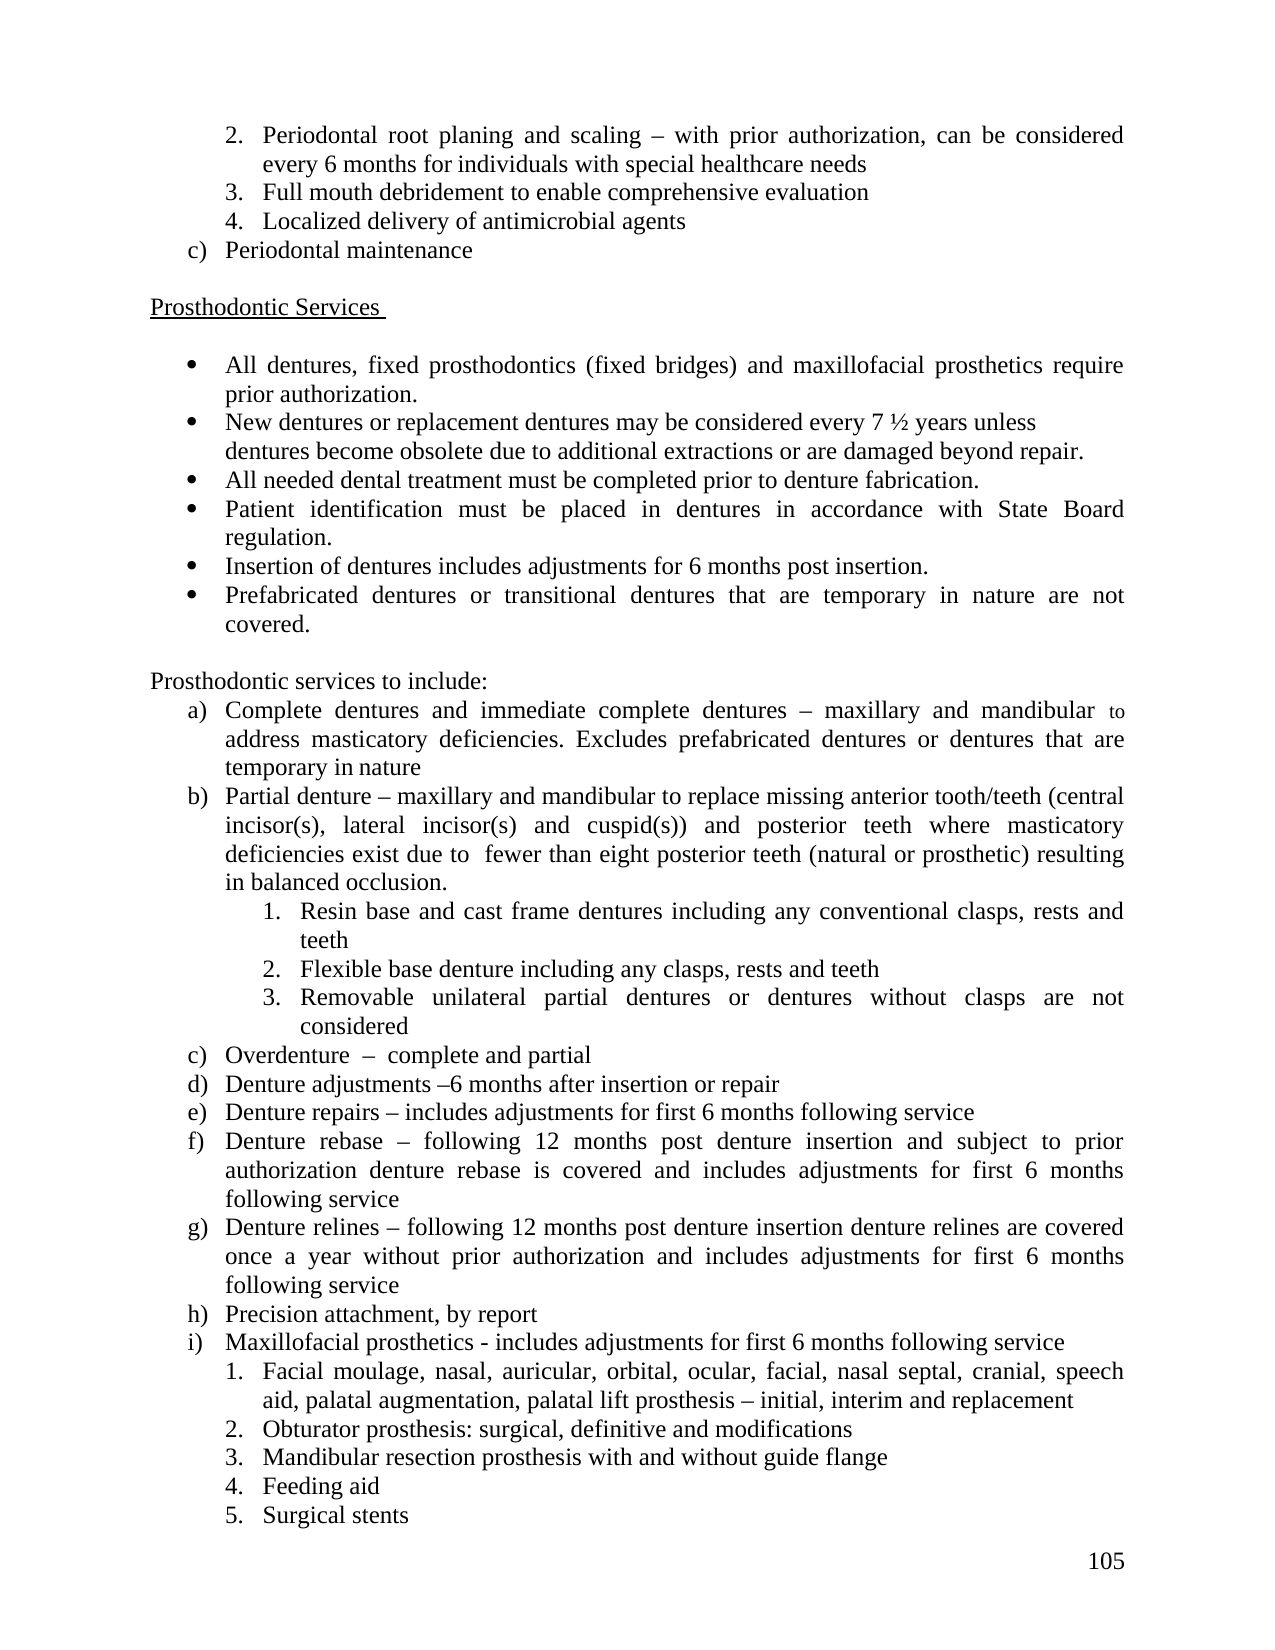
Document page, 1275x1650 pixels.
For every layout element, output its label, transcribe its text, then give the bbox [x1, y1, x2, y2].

list Removable unilateral partial dentures or dentures without clasps are not considered [262, 982, 1125, 1040]
list Flexible base denture including any clasps, rests and teeth [262, 954, 1125, 982]
list Localized delivery of antimicrobial agents [225, 206, 1125, 235]
list Denture adjustments –6 months after insertion or repair [187, 1069, 1125, 1097]
list Denture repairs – includes adjustments for first 6 months following service [187, 1097, 1125, 1126]
list Resin base and cast frame dentures including any conventional clasps, rests and teeth [262, 896, 1125, 954]
text dentures become obsolete due to additional extractions or are damaged beyond repair. [225, 436, 1125, 465]
list Periodontal root planing and scaling – with prior authorization, can be considered every 6 months for individuals with special healthcare needs [225, 120, 1125, 177]
list Full mouth debridement to enable comprehensive evaluation [225, 177, 1125, 206]
list Surgical stents [225, 1500, 1125, 1529]
list Feeding aid [225, 1471, 1125, 1500]
text Prosthodontic Services [150, 292, 1125, 321]
list Denture rebase – following 12 months post denture insertion and subject to prior authorization denture rebase is covered and includes adjustments for first 6 months following service [187, 1126, 1125, 1212]
list Prefabricated dentures or transitional dentures that are temporary in nature are not covered. [187, 580, 1125, 637]
list Insertion of dentures includes adjustments for 6 months post insertion. [187, 551, 1125, 580]
list All needed dental treatment must be completed prior to denture fabrication. [187, 465, 1125, 494]
list New dentures or replacement dentures may be considered every 7 ½ years unless [187, 407, 1125, 436]
list Overdenture – complete and partial [187, 1040, 1125, 1069]
list Obturator prosthesis: surgical, definitive and modifications [225, 1414, 1125, 1442]
list Partial denture – maxillary and mandibular to replace missing anterior tooth/teeth (central incisor(s), lateral incisor(s) and cuspid(s)) and posterior teeth where masticatory deficiencies exist due to fewer than eight posterior teeth (natural or prosthetic) resulting in balanced occlusion. [187, 781, 1125, 896]
list Periodontal maintenance [187, 235, 1125, 264]
list All dentures, fixed prosthodontics (fixed bridges) and maxillofacial prosthetics require prior authorization. [187, 350, 1125, 407]
list Patient identification must be placed in dentures in accordance with State Board regulation. [187, 494, 1125, 551]
list Complete dentures and immediate complete dentures – maxillary and mandibular to address masticatory deficiencies. Excludes prefabricated dentures or dentures that are temporary in nature [187, 695, 1125, 781]
list Precision attachment, by report [187, 1299, 1125, 1327]
list Facial moulage, nasal, auricular, orbital, ocular, facial, nasal septal, cranial, speech aid, palatal augmentation, palatal lift prosthesis – initial, interim and replacement [225, 1356, 1125, 1414]
text Prosthodontic services to include: [150, 666, 1125, 695]
list Maxillofacial prosthetics - includes adjustments for first 6 months following service [187, 1327, 1125, 1356]
list Denture relines – following 12 months post denture insertion denture relines are covered once a year without prior authorization and includes adjustments for first 6 months following service [187, 1212, 1125, 1299]
list Mandibular resection prosthesis with and without guide flange [225, 1442, 1125, 1471]
